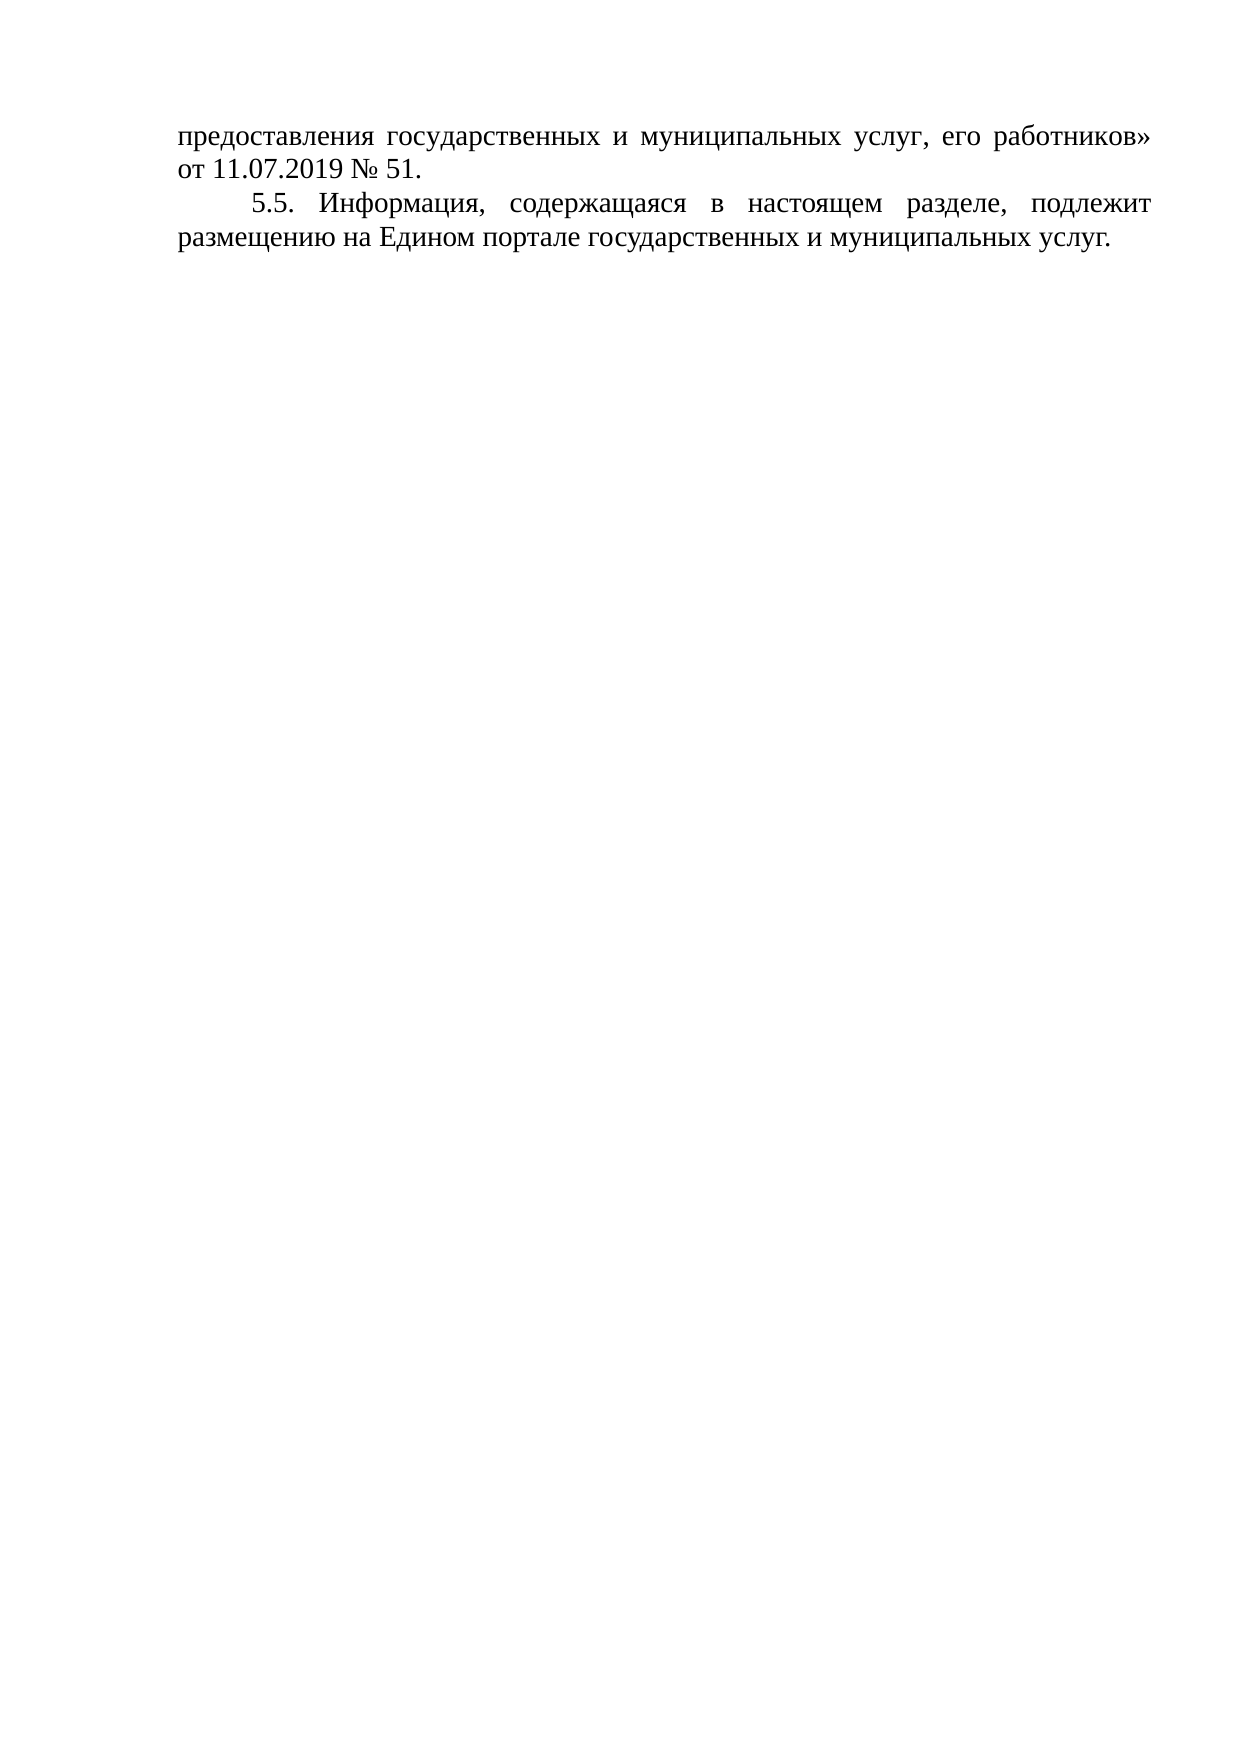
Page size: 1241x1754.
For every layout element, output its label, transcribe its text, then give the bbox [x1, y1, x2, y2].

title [177, 118, 1152, 185]
text 5.5. Информация, содержащаяся в настоящем разделе, подлежит размещению на Едином портале государственных и муниципальных услуг. [177, 185, 1152, 252]
